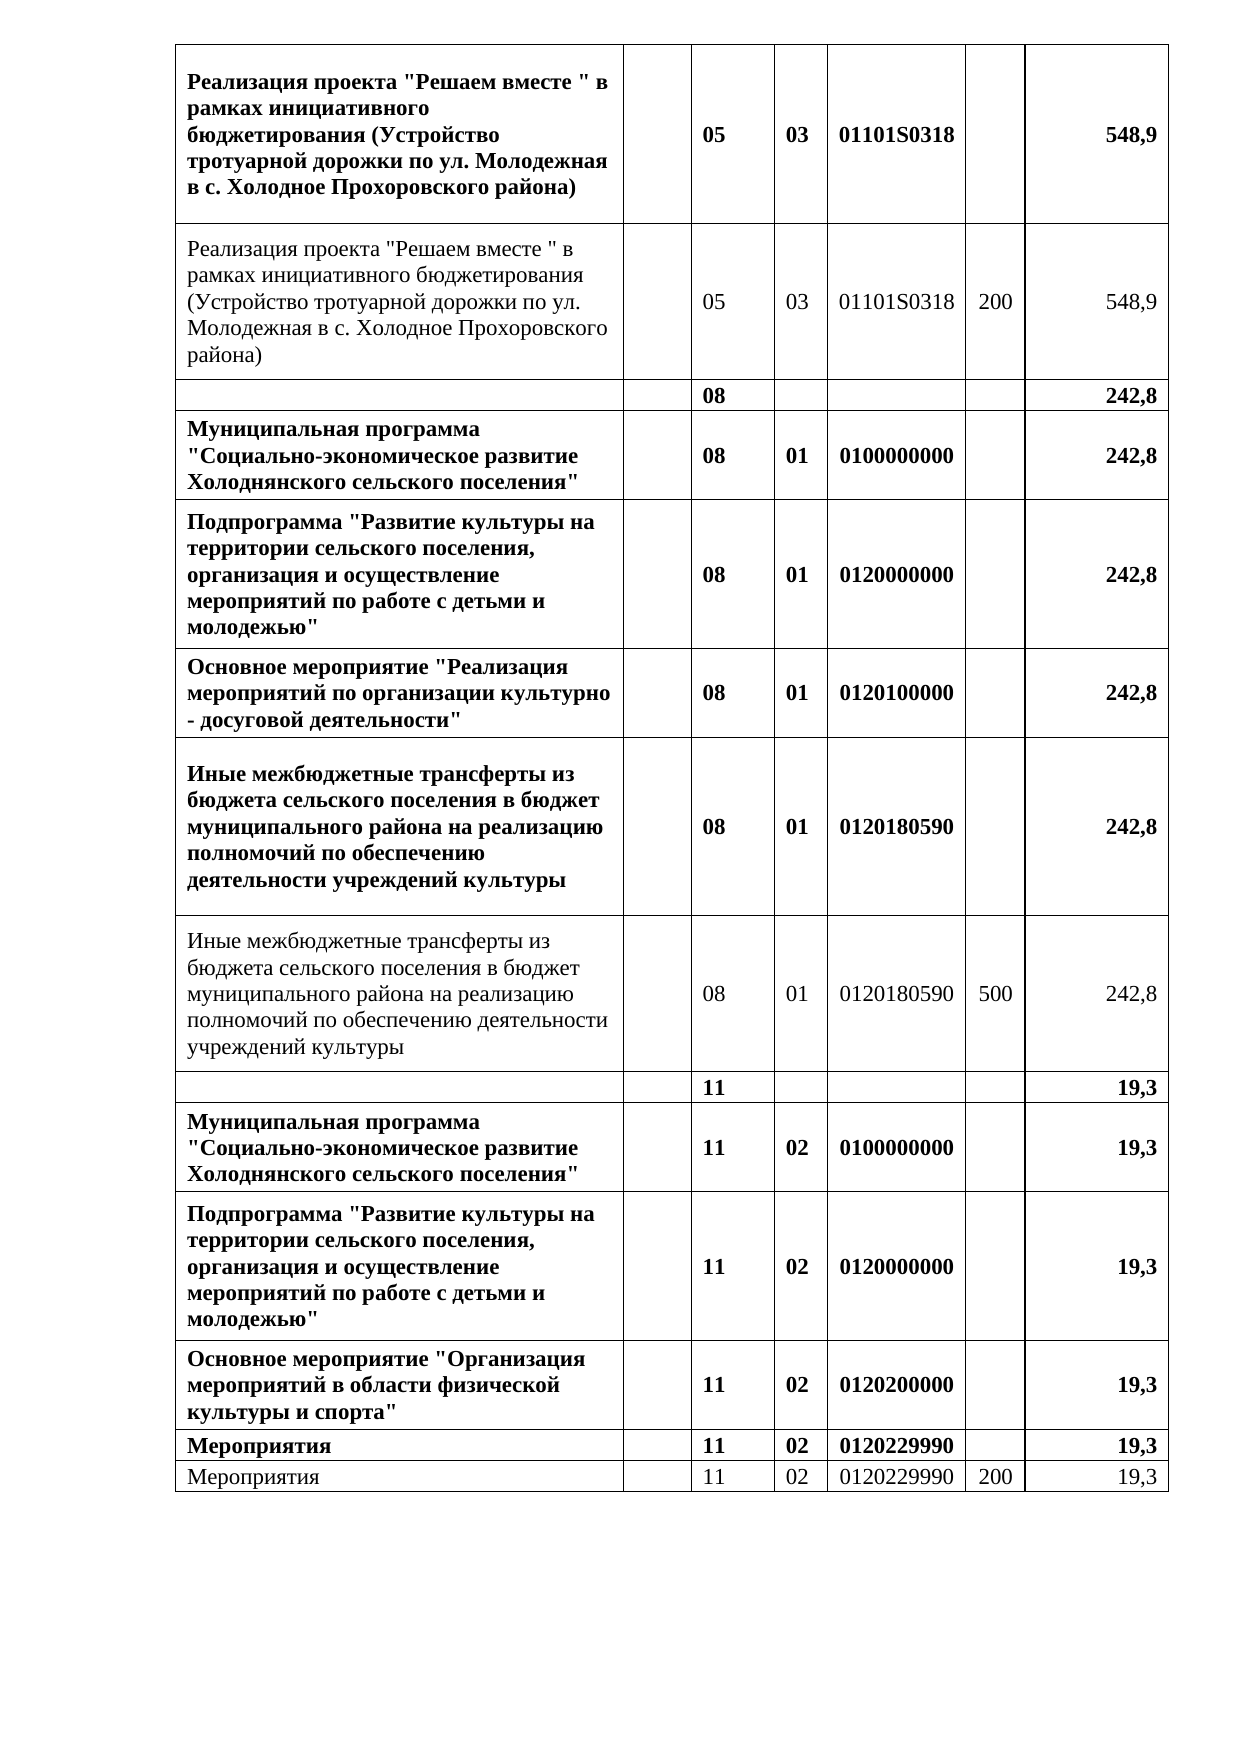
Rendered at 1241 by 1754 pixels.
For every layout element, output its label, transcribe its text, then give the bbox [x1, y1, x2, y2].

table_cell 05 [692, 224, 774, 379]
table_cell [828, 1072, 965, 1102]
table_cell 242,8 [1026, 649, 1168, 737]
table_cell [966, 1103, 1024, 1191]
table_cell 0120180590 [828, 738, 965, 915]
table_cell Мероприятия [176, 1430, 623, 1460]
table_cell 01 [775, 649, 827, 737]
table_cell [176, 380, 623, 410]
table_cell 02 [775, 1192, 827, 1340]
table_cell 19,3 [1026, 1103, 1168, 1191]
table_cell Иные межбюджетные трансферты из бюджета сельского поселения в бюджет муниципального района на реализацию полномочий по обеспечению деятельности учреждений культуры [176, 916, 623, 1071]
table_cell 08 [692, 916, 774, 1071]
table_cell Подпрограмма "Развитие культуры на территории сельского поселения, организация и осуществление мероприятий по работе с детьми и молодежью" [176, 500, 623, 647]
table_cell [624, 500, 691, 647]
table_cell 08 [692, 500, 774, 647]
table_cell [624, 649, 691, 737]
table_cell 01 [775, 500, 827, 647]
table_cell 11 [692, 1192, 774, 1340]
table_cell 08 [692, 411, 774, 499]
table_cell 548,9 [1026, 45, 1168, 222]
table_cell [966, 1072, 1024, 1102]
table_cell 242,8 [1026, 916, 1168, 1071]
table_cell Мероприятия [176, 1461, 623, 1491]
table_cell 03 [775, 45, 827, 222]
table_cell Подпрограмма "Развитие культуры на территории сельского поселения, организация и осуществление мероприятий по работе с детьми и молодежью" [176, 1192, 623, 1340]
table_cell [624, 1103, 691, 1191]
table_cell 0120100000 [828, 649, 965, 737]
table_cell 01101S0318 [828, 224, 965, 379]
table_cell 19,3 [1026, 1192, 1168, 1340]
table_cell 02 [775, 1341, 827, 1429]
table_cell [624, 1341, 691, 1429]
table_cell [966, 738, 1024, 915]
table_cell 01 [775, 411, 827, 499]
table_cell [966, 500, 1024, 647]
table_cell 19,3 [1026, 1430, 1168, 1460]
table_cell 19,3 [1026, 1461, 1168, 1491]
table_cell Основное мероприятие "Реализация мероприятий по организации культурно - досуговой деятельности" [176, 649, 623, 737]
table_cell 0120229990 [828, 1430, 965, 1460]
table_cell Реализация проекта "Решаем вместе " в рамках инициативного бюджетирования (Устройство тротуарной дорожки по ул. Молодежная в с. Холодное Прохоровского района) [176, 224, 623, 379]
table_cell [966, 380, 1024, 410]
table_cell [624, 411, 691, 499]
table_cell 0120200000 [828, 1341, 965, 1429]
table_cell 548,9 [1026, 224, 1168, 379]
table_cell 0100000000 [828, 1103, 965, 1191]
table_cell 01 [775, 916, 827, 1071]
table_cell Основное мероприятие "Организация мероприятий в области физической культуры и спорта" [176, 1341, 623, 1429]
table_cell [966, 1341, 1024, 1429]
table_cell 11 [692, 1103, 774, 1191]
table_cell 11 [692, 1072, 774, 1102]
table_cell [966, 45, 1024, 222]
table_cell Муниципальная программа "Социально-экономическое развитие Холоднянского сельского поселения" [176, 1103, 623, 1191]
table_cell 200 [966, 224, 1024, 379]
table_cell [828, 380, 965, 410]
table_cell [775, 380, 827, 410]
table_cell [624, 45, 691, 222]
table_cell 0120000000 [828, 1192, 965, 1340]
table_cell 19,3 [1026, 1341, 1168, 1429]
table_cell 02 [775, 1430, 827, 1460]
table_cell [624, 916, 691, 1071]
table_cell [966, 1430, 1024, 1460]
table_cell Муниципальная программа "Социально-экономическое развитие Холоднянского сельского поселения" [176, 411, 623, 499]
table_cell 0100000000 [828, 411, 965, 499]
table_cell 242,8 [1026, 500, 1168, 647]
table_cell 242,8 [1026, 411, 1168, 499]
table_cell [624, 738, 691, 915]
table_cell 11 [692, 1461, 774, 1491]
table_cell 08 [692, 738, 774, 915]
table_cell 0120000000 [828, 500, 965, 647]
table_cell [624, 1192, 691, 1340]
table_cell 0120180590 [828, 916, 965, 1071]
table_cell [624, 224, 691, 379]
table_cell [624, 1430, 691, 1460]
table_cell [966, 649, 1024, 737]
table_cell 02 [775, 1103, 827, 1191]
table_cell 19,3 [1026, 1072, 1168, 1102]
table_cell [966, 1192, 1024, 1340]
table_cell [624, 1461, 691, 1491]
table_cell 11 [692, 1341, 774, 1429]
table_cell [624, 380, 691, 410]
table_cell 08 [692, 380, 774, 410]
table_cell [775, 1072, 827, 1102]
table_cell [176, 1072, 623, 1102]
table_cell 05 [692, 45, 774, 222]
table_cell 11 [692, 1430, 774, 1460]
table_cell 08 [692, 649, 774, 737]
table_cell 03 [775, 224, 827, 379]
table_cell 02 [775, 1461, 827, 1491]
table_cell Иные межбюджетные трансферты из бюджета сельского поселения в бюджет муниципального района на реализацию полномочий по обеспечению деятельности учреждений культуры [176, 738, 623, 915]
table_cell 01101S0318 [828, 45, 965, 222]
table_cell Реализация проекта "Решаем вместе " в рамках инициативного бюджетирования (Устройство тротуарной дорожки по ул. Молодежная в с. Холодное Прохоровского района) [176, 45, 623, 222]
table_cell [624, 1072, 691, 1102]
table_cell 242,8 [1026, 380, 1168, 410]
table_cell 500 [966, 916, 1024, 1071]
table_cell 242,8 [1026, 738, 1168, 915]
table_cell [966, 411, 1024, 499]
table_cell 01 [775, 738, 827, 915]
table_cell 0120229990 [828, 1461, 965, 1491]
table_cell 200 [966, 1461, 1024, 1491]
